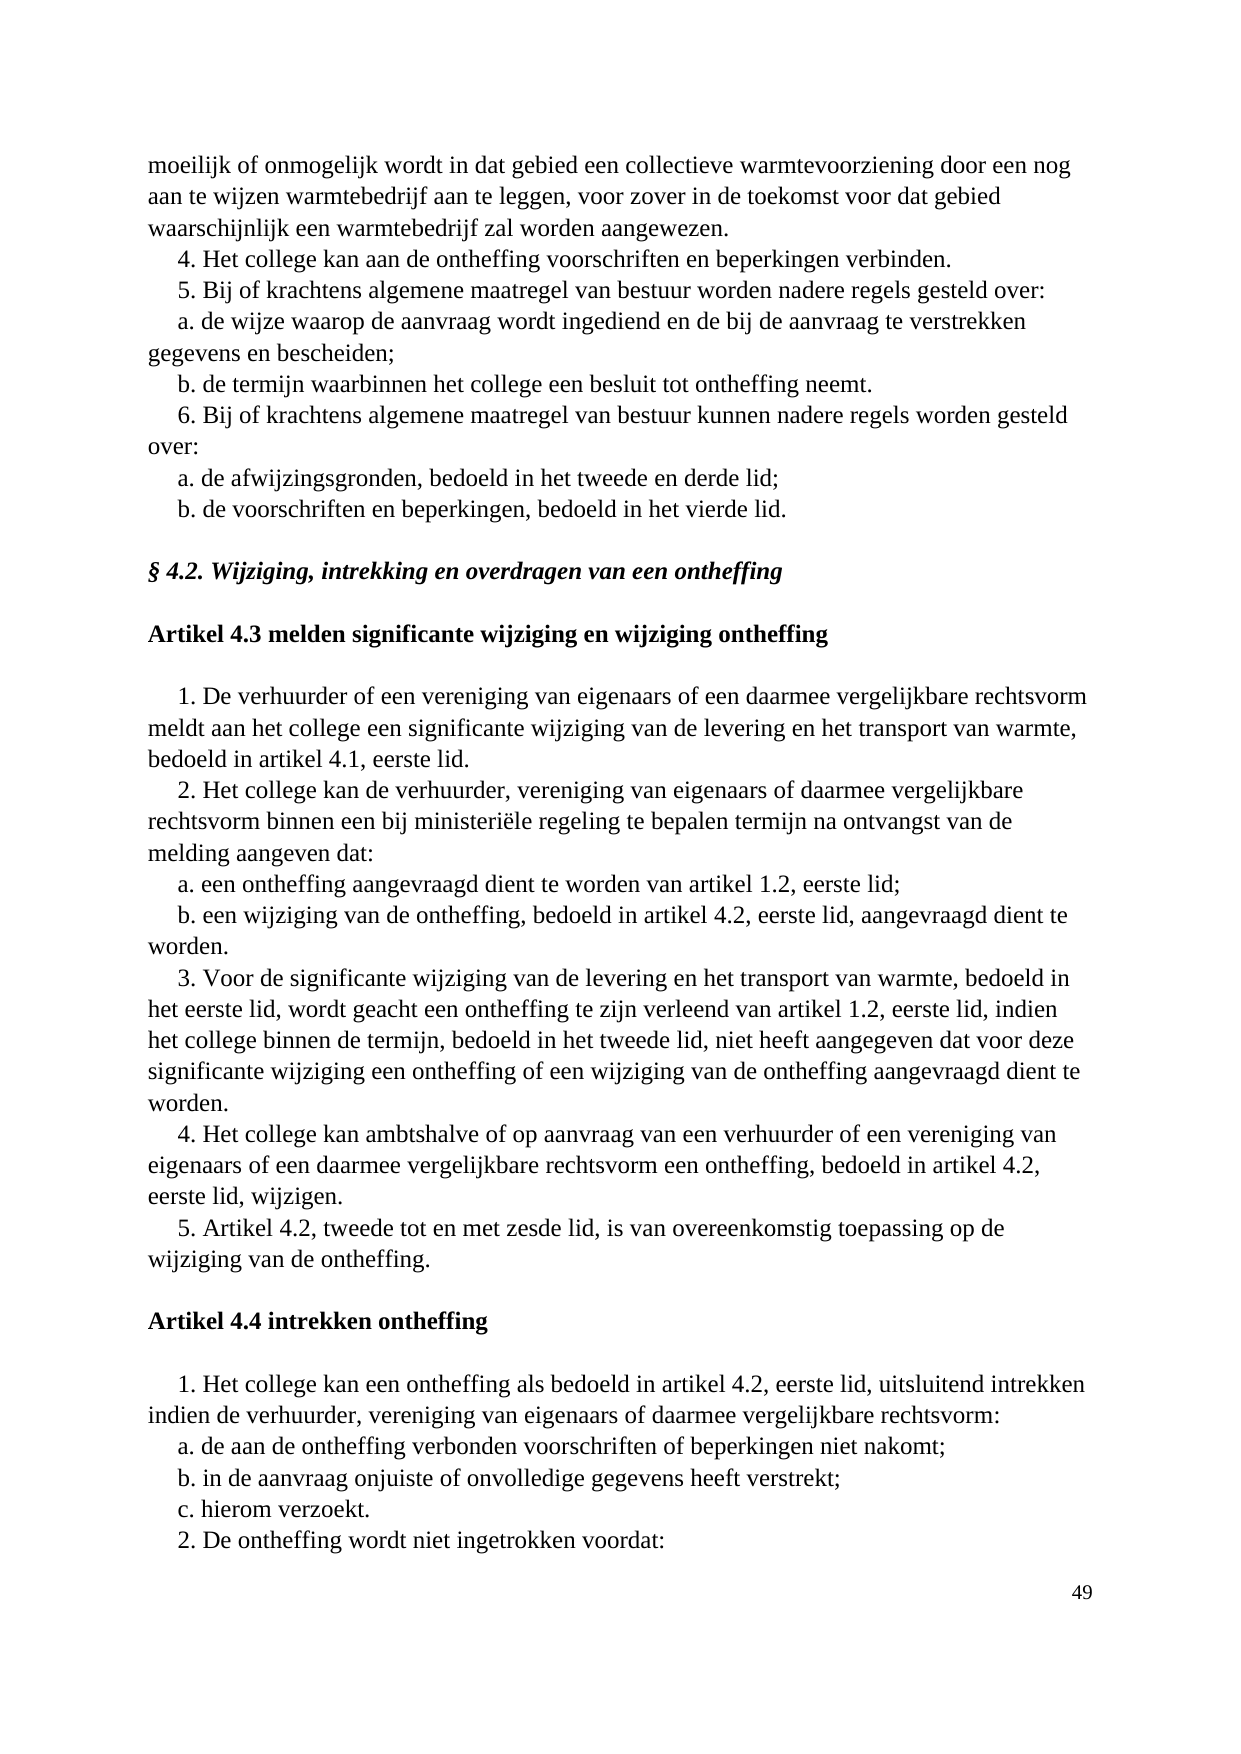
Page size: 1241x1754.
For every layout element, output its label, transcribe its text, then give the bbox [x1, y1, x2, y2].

text 4. Het college kan ambtshalve of op aanvraag van een verhuurder of een vereniging van eigenaars of een daarmee vergelijkbare rechtsvorm een ontheffing, bedoeld in artikel 4.2, eerste lid, wijzigen. [148, 1116, 1092, 1210]
text 5. Artikel 4.2, tweede tot en met zesde lid, is van overeenkomstig toepassing op de wijziging van de ontheffing. [148, 1210, 1092, 1273]
text § 4.2. Wijziging, intrekking en overdragen van een ontheffing [148, 554, 1092, 585]
text Artikel 4.3 melden significante wijziging en wijziging ontheffing [148, 616, 1092, 648]
text 4. Het college kan aan de ontheffing voorschriften en beperkingen verbinden. [148, 241, 1092, 273]
text a. de wijze waarop de aanvraag wordt ingediend en de bij de aanvraag te verstrekken gegevens en bescheiden; [148, 304, 1092, 366]
text c. hierom verzoekt. [148, 1491, 1092, 1523]
text 5. Bij of krachtens algemene maatregel van bestuur worden nadere regels gesteld over: [148, 273, 1092, 304]
text 6. Bij of krachtens algemene maatregel van bestuur kunnen nadere regels worden gesteld over: [148, 398, 1092, 460]
text 1. Het college kan een ontheffing als bedoeld in artikel 4.2, eerste lid, uitsluitend intrekken indien de verhuurder, vereniging van eigenaars of daarmee vergelijkbare rechtsvorm: [148, 1366, 1092, 1429]
text a. een ontheffing aangevraagd dient te worden van artikel 1.2, eerste lid; [148, 866, 1092, 898]
text Artikel 4.4 intrekken ontheffing [148, 1304, 1092, 1335]
text b. de termijn waarbinnen het college een besluit tot ontheffing neemt. [148, 366, 1092, 398]
text b. de voorschriften en beperkingen, bedoeld in het vierde lid. [148, 491, 1092, 523]
text a. de aan de ontheffing verbonden voorschriften of beperkingen niet nakomt; [148, 1429, 1092, 1460]
text 1. De verhuurder of een vereniging van eigenaars of een daarmee vergelijkbare rechtsvorm meldt aan het college een significante wijziging van de levering en het transport van warmte, bedoeld in artikel 4.1, eerste lid. [148, 679, 1092, 773]
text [148, 148, 1092, 241]
text b. in de aanvraag onjuiste of onvolledige gegevens heeft verstrekt; [148, 1460, 1092, 1491]
text 2. De ontheffing wordt niet ingetrokken voordat: [148, 1523, 1092, 1554]
text 2. Het college kan de verhuurder, vereniging van eigenaars of daarmee vergelijkbare rechtsvorm binnen een bij ministeriële regeling te bepalen termijn na ontvangst van de melding aangeven dat: [148, 773, 1092, 866]
text b. een wijziging van de ontheffing, bedoeld in artikel 4.2, eerste lid, aangevraagd dient te worden. [148, 898, 1092, 960]
text a. de afwijzingsgronden, bedoeld in het tweede en derde lid; [148, 460, 1092, 491]
text 3. Voor de significante wijziging van de levering en het transport van warmte, bedoeld in het eerste lid, wordt geacht een ontheffing te zijn verleend van artikel 1.2, eerste lid, indien het college binnen de termijn, bedoeld in het tweede lid, niet heeft aangegeven dat voor deze significante wijziging een ontheffing of een wijziging van de ontheffing aangevraagd dient te worden. [148, 960, 1092, 1116]
